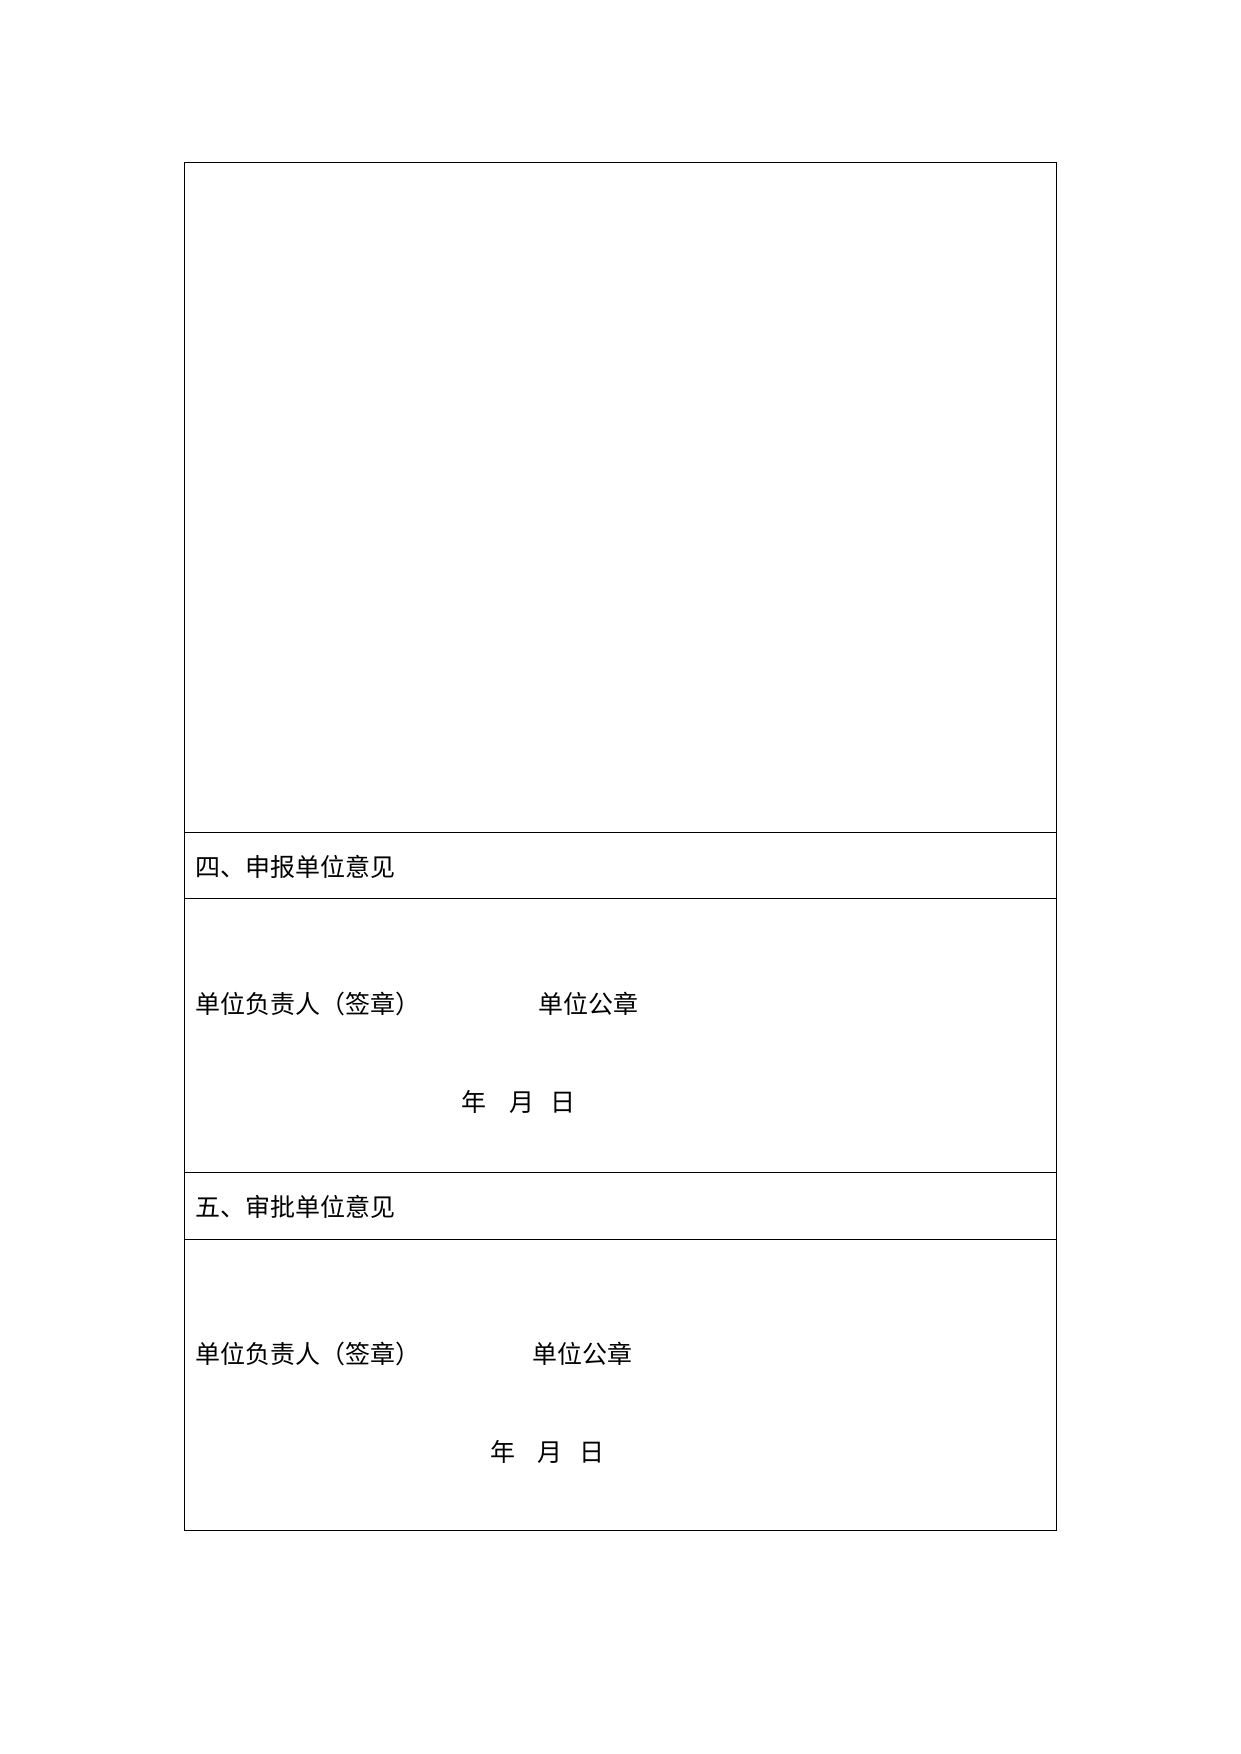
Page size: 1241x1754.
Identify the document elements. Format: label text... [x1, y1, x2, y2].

table_cell 四、申报单位意见 [185, 833, 1056, 898]
table_cell 单位负责人（签章） 单位公章 年 月 日 [185, 899, 1056, 1172]
table_cell 单位负责人（签章） 单位公章 年 月 日 [185, 1240, 1056, 1530]
table_cell 五、审批单位意见 [185, 1173, 1056, 1239]
table_cell [185, 163, 1056, 832]
